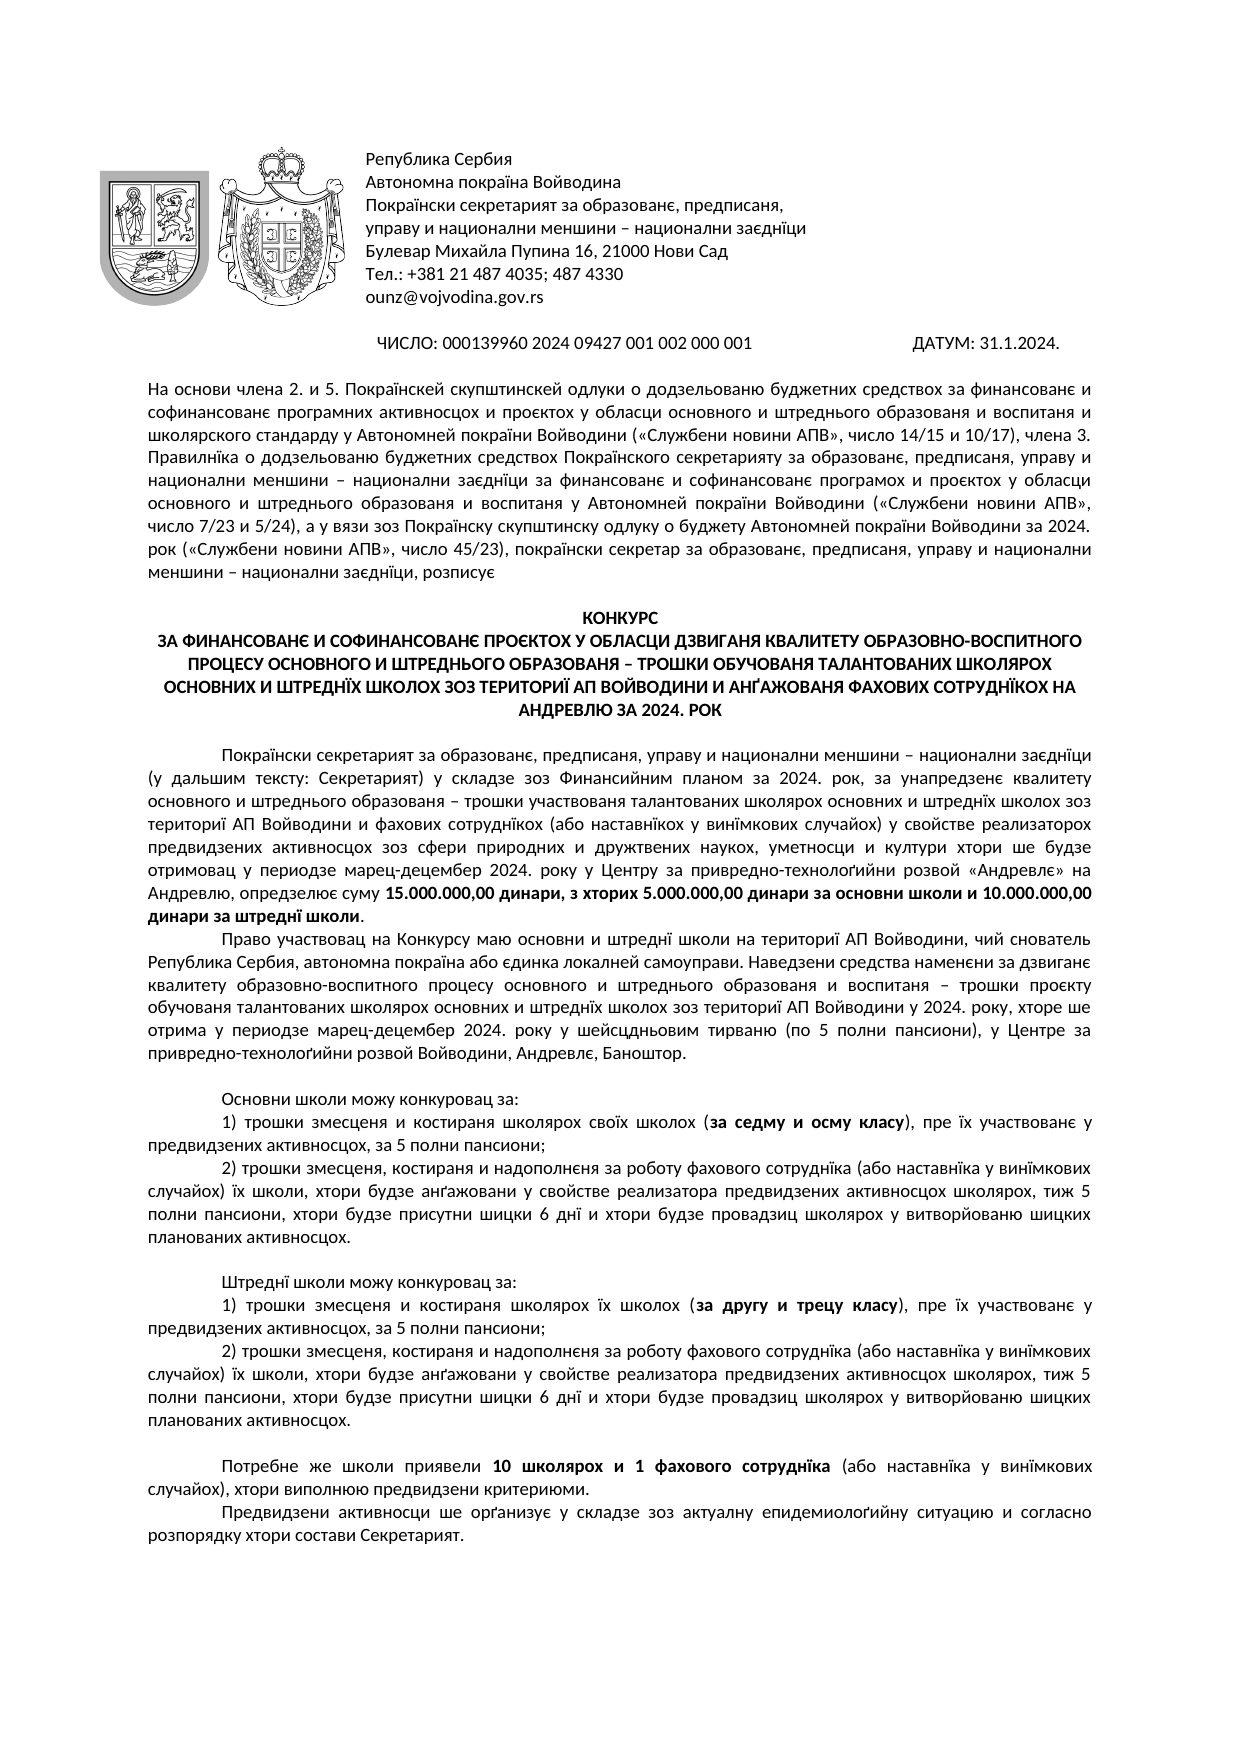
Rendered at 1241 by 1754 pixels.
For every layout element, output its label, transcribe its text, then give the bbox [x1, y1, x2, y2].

text Предвидзени активносци ше орґанизує у складзе зоз актуалну епидемиолоґийну ситуацию и согласно розпорядку хтори состави Секретарият. [148, 1500, 1093, 1546]
picture [99, 147, 345, 306]
text 2) трошки змесценя, костираня и надополнєня за роботу фахового сотруднїка (або наставнїка у винїмкових случайох) їх школи, хтори будзе анґажовани у свойстве реализатора предвидзених активносцох школярох, тиж 5 полни пансиони, хтори будзе присутни шицки 6 днї и хтори будзе провадзиц школярох у витворйованю шицких планованих активносцох. [148, 1156, 1093, 1248]
text Право участвовац на Конкурсу маю основни и штреднї школи на териториї АП Войводини, чий снователь Република Сербия, автономна покраїна або єдинка локалней самоуправи. Наведзени средства наменєни за дзвиганє квалитету образовно-воспитного процесу основного и штреднього образованя и воспитаня – трошки проєкту обучованя талантованих школярох основних и штреднїх школох зоз териториї АП Войводини у 2024. року, хторе ше отрима у периодзе марец-децембер 2024. року у шейсцдньовим тирваню (по 5 полни пансиони), у Центре за привредно-технолоґийни розвой Войводини, Андревлє, Баноштор. [148, 927, 1093, 1064]
text ЗА ФИНАНСОВАНЄ И СОФИНАНСОВАНЄ ПРОЄКТОХ У ОБЛАСЦИ ДЗВИГАНЯ КВАЛИТЕТУ ОБРАЗОВНО-ВОСПИТНОГО ПРОЦЕСУ ОСНОВНОГО И ШТРЕДНЬОГО ОБРАЗОВАНЯ – ТРОШКИ ОБУЧОВАНЯ ТАЛАНТОВАНИХ ШКОЛЯРОХ ОСНОВНИХ И ШТРЕДНЇХ ШКОЛОХ ЗОЗ ТЕРИТОРИЇ АП ВОЙВОДИНИ И АНҐАЖОВАНЯ ФАХОВИХ СОТРУДНЇКОХ НА АНДРЕВЛЮ ЗА 2024. РОК [148, 629, 1093, 721]
table_header [89, 148, 354, 354]
text Потребне же школи приявели 10 школярох и 1 фахового сотруднїка (або наставнїка у винїмкових случайох), хтори виполнюю предвидзени критериюми. [148, 1454, 1093, 1500]
text КОНКУРС [148, 606, 1093, 629]
text Штреднї школи можу конкуровац за: [148, 1271, 1093, 1293]
text 1) трошки змесценя и костираня школярох своїх школох (за седму и осму класу), пре їх участвованє у предвидзених активносцох, за 5 полни пансиони; [148, 1110, 1093, 1156]
text Основни школи можу конкуровац за: [148, 1087, 1093, 1110]
text На основи члена 2. и 5. Покраїнскей скупштинскей одлуки о додзельованю буджетних средствох за финансованє и софинансованє програмних активносцох и проєктох у обласци основного и штреднього образованя и воспитаня и школярского стандарду у Автономней покраїни Войводини («Службени новини АПВ», число 14/15 и 10/17), члена 3. Правилнїка о додзельованю буджетних средствох Покраїнского секретарияту за образованє, предписаня, управу и национални меншини – национални заєднїци за финансованє и софинансованє програмох и проєктох у обласци основного и штреднього образованя и воспитаня у Автономней покраїни Войводини («Службени новини АПВ», число 7/23 и 5/24), а у вязи зоз Покраїнску скупштинску одлуку о буджету Автономней покраїни Войводини за 2024. рок («Службени новини АПВ», число 45/23), покраїнски секретар за образованє, предписаня, управу и национални меншини – национални заєднїци, розписує [148, 377, 1093, 583]
text 1) трошки змесценя и костираня школярох їх школох (за другу и трецу класу), пре їх участвованє у предвидзених активносцох, за 5 полни пансиони; [148, 1293, 1093, 1339]
text Покраїнски секретарият за образованє, предписаня, управу и национални меншини – национални заєднїци (у дальшим тексту: Секретарият) у складзе зоз Финансийним планом за 2024. рок, за унапредзенє квалитету основного и штреднього образованя – трошки участвованя талантованих школярох основних и штреднїх школох зоз териториї АП Войводини и фахових сотруднїкох (або наставнїкох у винїмкових случайох) у свойстве реализаторох предвидзених активносцох зоз сфери природних и дружтвених наукох, уметносци и култури хтори ше будзе отримовац у периодзе марец-децембер 2024. року у Центру за привредно-технолоґийни розвой «Андревлє» на Андревлю, опредзелює суму 15.000.000,00 динари, з хторих 5.000.000,00 динари за основни школи и 10.000.000,00 динари за штреднї школи. [148, 743, 1093, 927]
text 2) трошки змесценя, костираня и надополнєня за роботу фахового сотруднїка (або наставнїка у винїмкових случайох) їх школи, хтори будзе анґажовани у свойстве реализатора предвидзених активносцох школярох, тиж 5 полни пансиони, хтори будзе присутни шицки 6 днї и хтори будзе провадзиц школярох у витворйованю шицких планованих активносцох. [148, 1339, 1093, 1431]
table_header Република Сербия Автономна покраїна Войводина Покраїнски секретарият за образованє, предписаня, управу и национални меншини – национални заєднїци Булевар Михайла Пупина 16, 21000 Нови Сад Тел.: +381 21 487 4035; 487 4330 ounz@vojvodinа.gov.rs [354, 148, 1152, 354]
